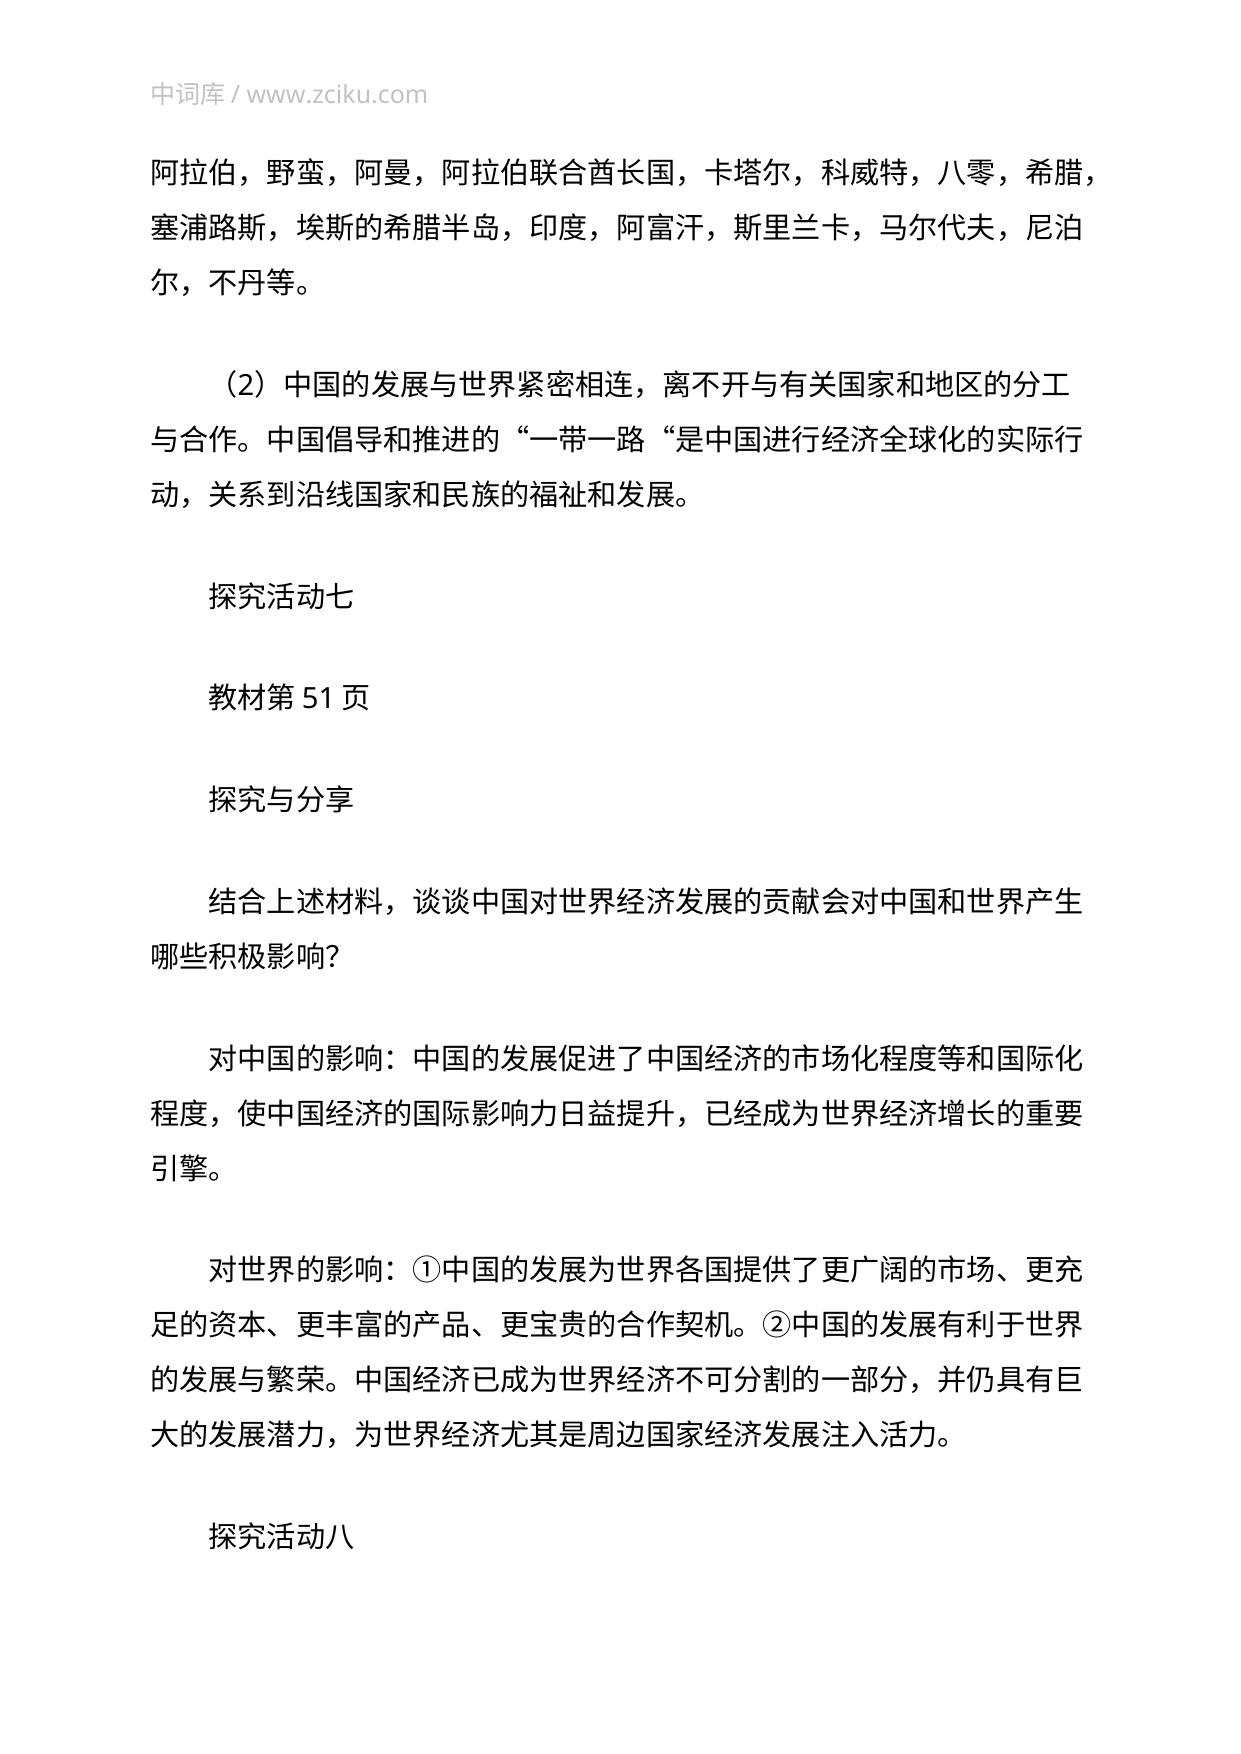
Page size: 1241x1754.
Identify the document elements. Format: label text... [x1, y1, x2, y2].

text 探究与分享 [150, 777, 1090, 819]
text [150, 150, 1090, 302]
text 教材第51页 [150, 675, 1090, 717]
text 探究活动八 [150, 1513, 1090, 1556]
text 对中国的影响：中国的发展促进了中国经济的市场化程度等和国际化程度，使中国经济的国际影响力日益提升，已经成为世界经济增长的重要引擎。 [150, 1035, 1090, 1187]
text 结合上述材料，谈谈中国对世界经济发展的贡献会对中国和世界产生哪些积极影响？ [150, 879, 1090, 976]
text 探究活动七 [150, 573, 1090, 616]
text （2）中国的发展与世界紧密相连，离不开与有关国家和地区的分工与合作。中国倡导和推进的“一带一路“是中国进行经济全球化的实际行动，关系到沿线国家和民族的福祉和发展。 [150, 362, 1090, 514]
text 对世界的影响：①中国的发展为世界各国提供了更广阔的市场、更充足的资本、更丰富的产品、更宝贵的合作契机。②中国的发展有利于世界的发展与繁荣。中国经济已成为世界经济不可分割的一部分，并仍具有巨大的发展潜力，为世界经济尤其是周边国家经济发展注入活力。 [150, 1247, 1090, 1454]
